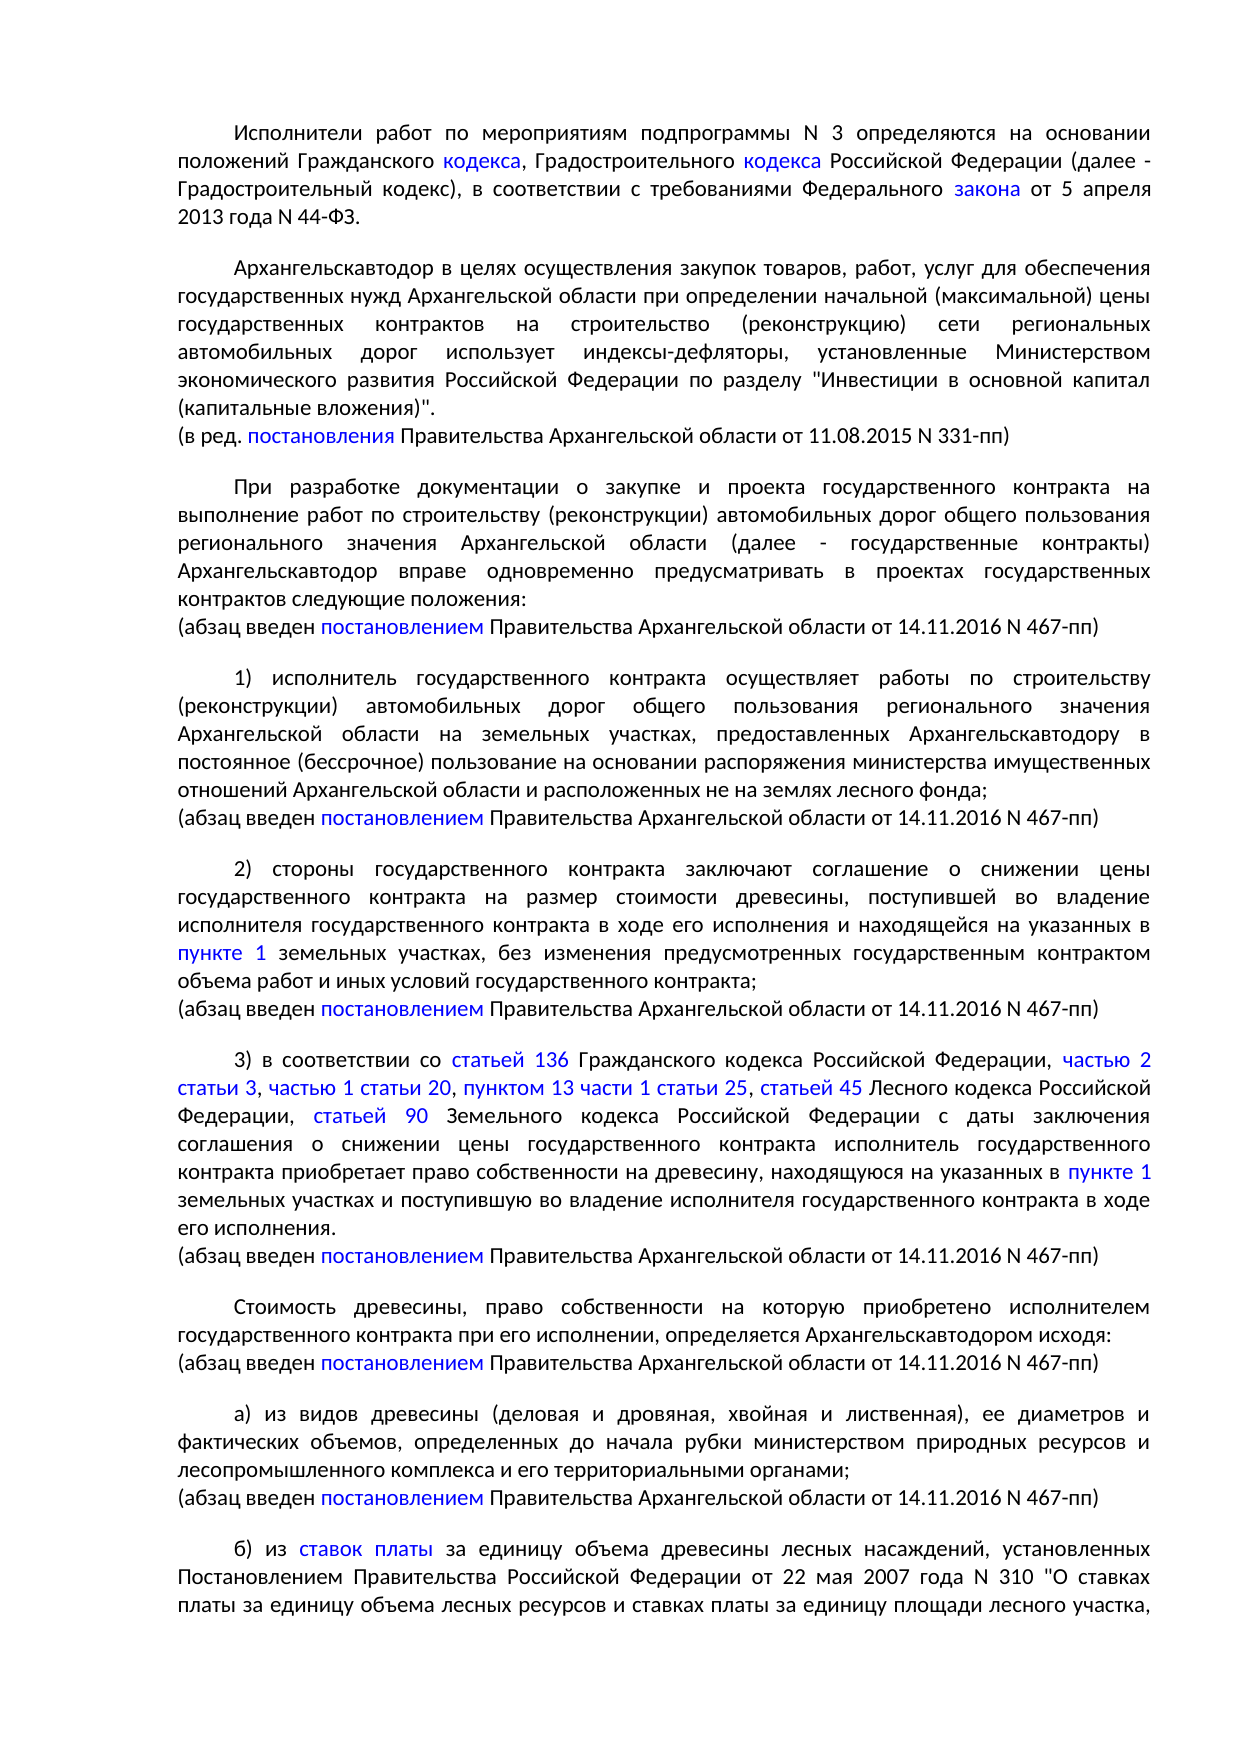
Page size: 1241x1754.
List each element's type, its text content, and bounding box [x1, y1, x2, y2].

text а) из видов древесины (деловая и дровяная, хвойная и лиственная), ее диаметров и фактических объемов, определенных до начала рубки министерством природных ресурсов и лесопромышленного комплекса и его территориальными органами; [177, 1399, 1152, 1483]
text (абзац введен постановлением Правительства Архангельской области от 14.11.2016 N 467-пп) [177, 1241, 1152, 1269]
text При разработке документации о закупке и проекта государственного контракта на выполнение работ по строительству (реконструкции) автомобильных дорог общего пользования регионального значения Архангельской области (далее - государственные контракты) Архангельскавтодор вправе одновременно предусматривать в проектах государственных контрактов следующие положения: [177, 472, 1152, 612]
text 3) в соответствии со статьей 136 Гражданского кодекса Российской Федерации, частью 2 статьи 3, частью 1 статьи 20, пунктом 13 части 1 статьи 25, статьей 45 Лесного кодекса Российской Федерации, статьей 90 Земельного кодекса Российской Федерации с даты заключения соглашения о снижении цены государственного контракта исполнитель государственного контракта приобретает право собственности на древесину, находящуюся на указанных в пункте 1 земельных участках и поступившую во владение исполнителя государственного контракта в ходе его исполнения. [177, 1045, 1152, 1241]
text (абзац введен постановлением Правительства Архангельской области от 14.11.2016 N 467-пп) [177, 1348, 1152, 1376]
text (абзац введен постановлением Правительства Архангельской области от 14.11.2016 N 467-пп) [177, 1483, 1152, 1511]
text Архангельскавтодор в целях осуществления закупок товаров, работ, услуг для обеспечения государственных нужд Архангельской области при определении начальной (максимальной) цены государственных контрактов на строительство (реконструкцию) сети региональных автомобильных дорог использует индексы-дефляторы, установленные Министерством экономического развития Российской Федерации по разделу "Инвестиции в основной капитал (капитальные вложения)". [177, 253, 1152, 421]
text (в ред. постановления Правительства Архангельской области от 11.08.2015 N 331-пп) [177, 421, 1152, 449]
text 2) стороны государственного контракта заключают соглашение о снижении цены государственного контракта на размер стоимости древесины, поступившей во владение исполнителя государственного контракта в ходе его исполнения и находящейся на указанных в пункте 1 земельных участках, без изменения предусмотренных государственным контрактом объема работ и иных условий государственного контракта; [177, 854, 1152, 994]
text Исполнители работ по мероприятиям подпрограммы N 3 определяются на основании положений Гражданского кодекса, Градостроительного кодекса Российской Федерации (далее - Градостроительный кодекс), в соответствии с требованиями Федерального закона от 5 апреля 2013 года N 44-ФЗ. [177, 118, 1152, 230]
text (абзац введен постановлением Правительства Архангельской области от 14.11.2016 N 467-пп) [177, 612, 1152, 640]
text 1) исполнитель государственного контракта осуществляет работы по строительству (реконструкции) автомобильных дорог общего пользования регионального значения Архангельской области на земельных участках, предоставленных Архангельскавтодору в постоянное (бессрочное) пользование на основании распоряжения министерства имущественных отношений Архангельской области и расположенных не на землях лесного фонда; [177, 663, 1152, 803]
text (абзац введен постановлением Правительства Архангельской области от 14.11.2016 N 467-пп) [177, 803, 1152, 831]
text Стоимость древесины, право собственности на которую приобретено исполнителем государственного контракта при его исполнении, определяется Архангельскавтодором исходя: [177, 1292, 1152, 1348]
text (абзац введен постановлением Правительства Архангельской области от 14.11.2016 N 467-пп) [177, 994, 1152, 1022]
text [177, 1534, 1152, 1618]
